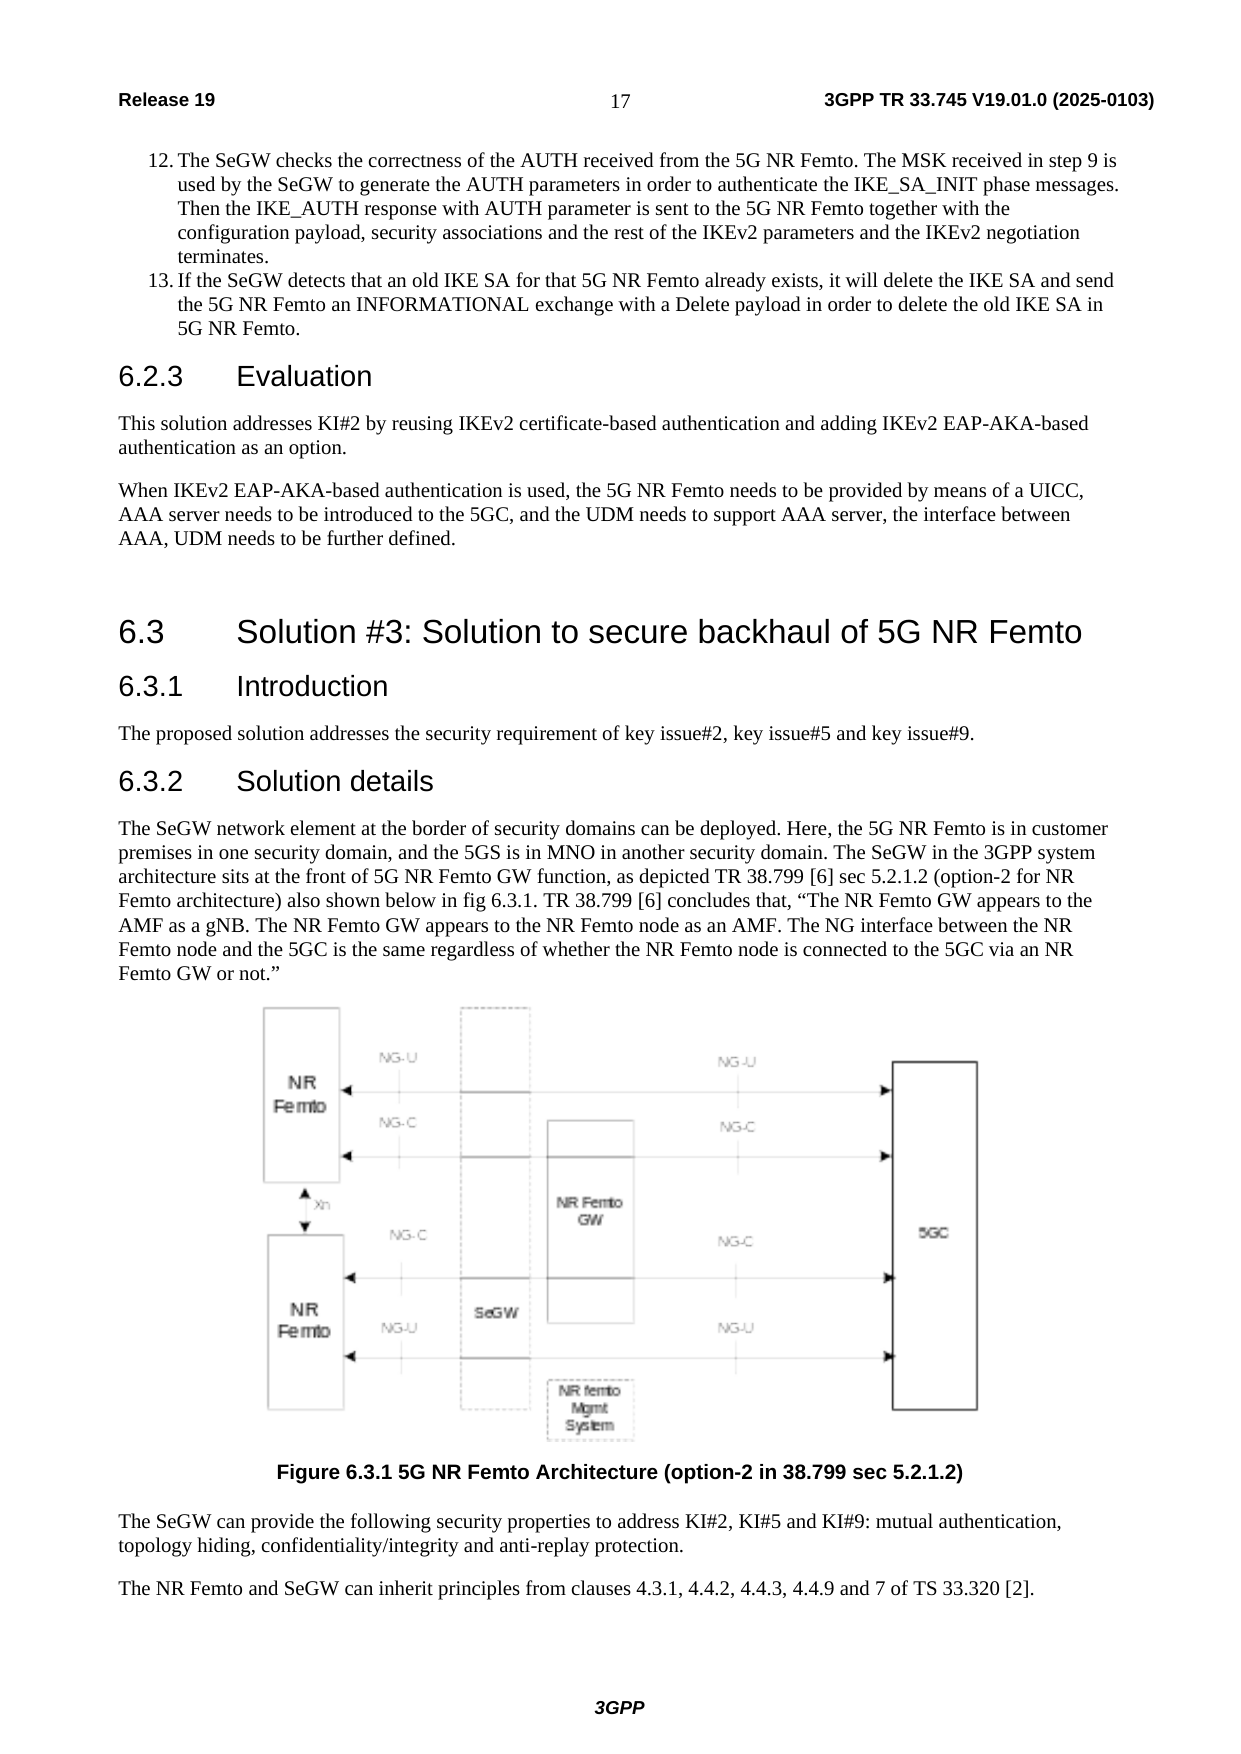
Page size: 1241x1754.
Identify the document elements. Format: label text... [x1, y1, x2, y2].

text This solution addresses KI#2 by reusing IKEv2 certificate-based authentication and adding IKEv2 EAP-AKA-based authentication as an option. [118, 411, 1122, 459]
text The SeGW can provide the following security properties to address KI#2, KI#5 and KI#9: mutual authentication, topology hiding, confidentiality/integrity and anti-replay protection. [118, 1509, 1122, 1557]
subtitle 6.3 Solution #3: Solution to secure backhaul of 5G NR Femto [118, 612, 1122, 650]
text The proposed solution addresses the security requirement of key issue#2, key issue#5 and key issue#9. [118, 721, 1122, 745]
subtitle 6.3.2 Solution details [118, 764, 1122, 797]
subtitle 6.2.3 Evaluation [118, 359, 1122, 392]
text The NR Femto and SeGW can inherit principles from clauses 4.3.1, 4.4.2, 4.4.3, 4.4.9 and 7 of TS 33.320 [2]. [118, 1576, 1122, 1600]
text The SeGW network element at the border of security domains can be deployed. Here, the 5G NR Femto is in customer premises in one security domain, and the 5GS is in MNO in another security domain. The SeGW in the 3GPP system architecture sits at the front of 5G NR Femto GW function, as depicted TR 38.799 [6] sec 5.2.1.2 (option-2 for NR Femto architecture) also shown below in fig 6.3.1. TR 38.799 [6] concludes that, “The NR Femto GW appears to the AMF as a gNB. The NR Femto GW appears to the NR Femto node as an AMF. The NG interface between the NR Femto node and the 5GC is the same regardless of whether the NR Femto node is connected to the 5GC via an NR Femto GW or not.” [118, 816, 1122, 985]
text 13. If the SeGW detects that an old IKE SA for that 5G NR Femto already exists, it will delete the IKE SA and send the 5G NR Femto an INFORMATIONAL exchange with a Delete payload in order to delete the old IKE SA in 5G NR Femto. [148, 268, 1122, 340]
text When IKEv2 EAP-AKA-based authentication is used, the 5G NR Femto needs to be provided by means of a UICC, AAA server needs to be introduced to the 5GC, and the UDM needs to support AAA server, the interface between AAA, UDM needs to be further defined. [118, 478, 1122, 550]
text Figure 6.3.1 5G NR Femto Architecture (option-2 in 38.799 sec 5.2.1.2) [118, 1460, 1122, 1484]
text 12. The SeGW checks the correctness of the AUTH received from the 5G NR Femto. The MSK received in step 9 is used by the SeGW to generate the AUTH parameters in order to authenticate the IKE_SA_INIT phase messages. Then the IKE_AUTH response with AUTH parameter is sent to the 5G NR Femto together with the configuration payload, security associations and the rest of the IKEv2 parameters and the IKEv2 negotiation terminates. [148, 147, 1122, 268]
subtitle 6.3.1 Introduction [118, 669, 1122, 702]
